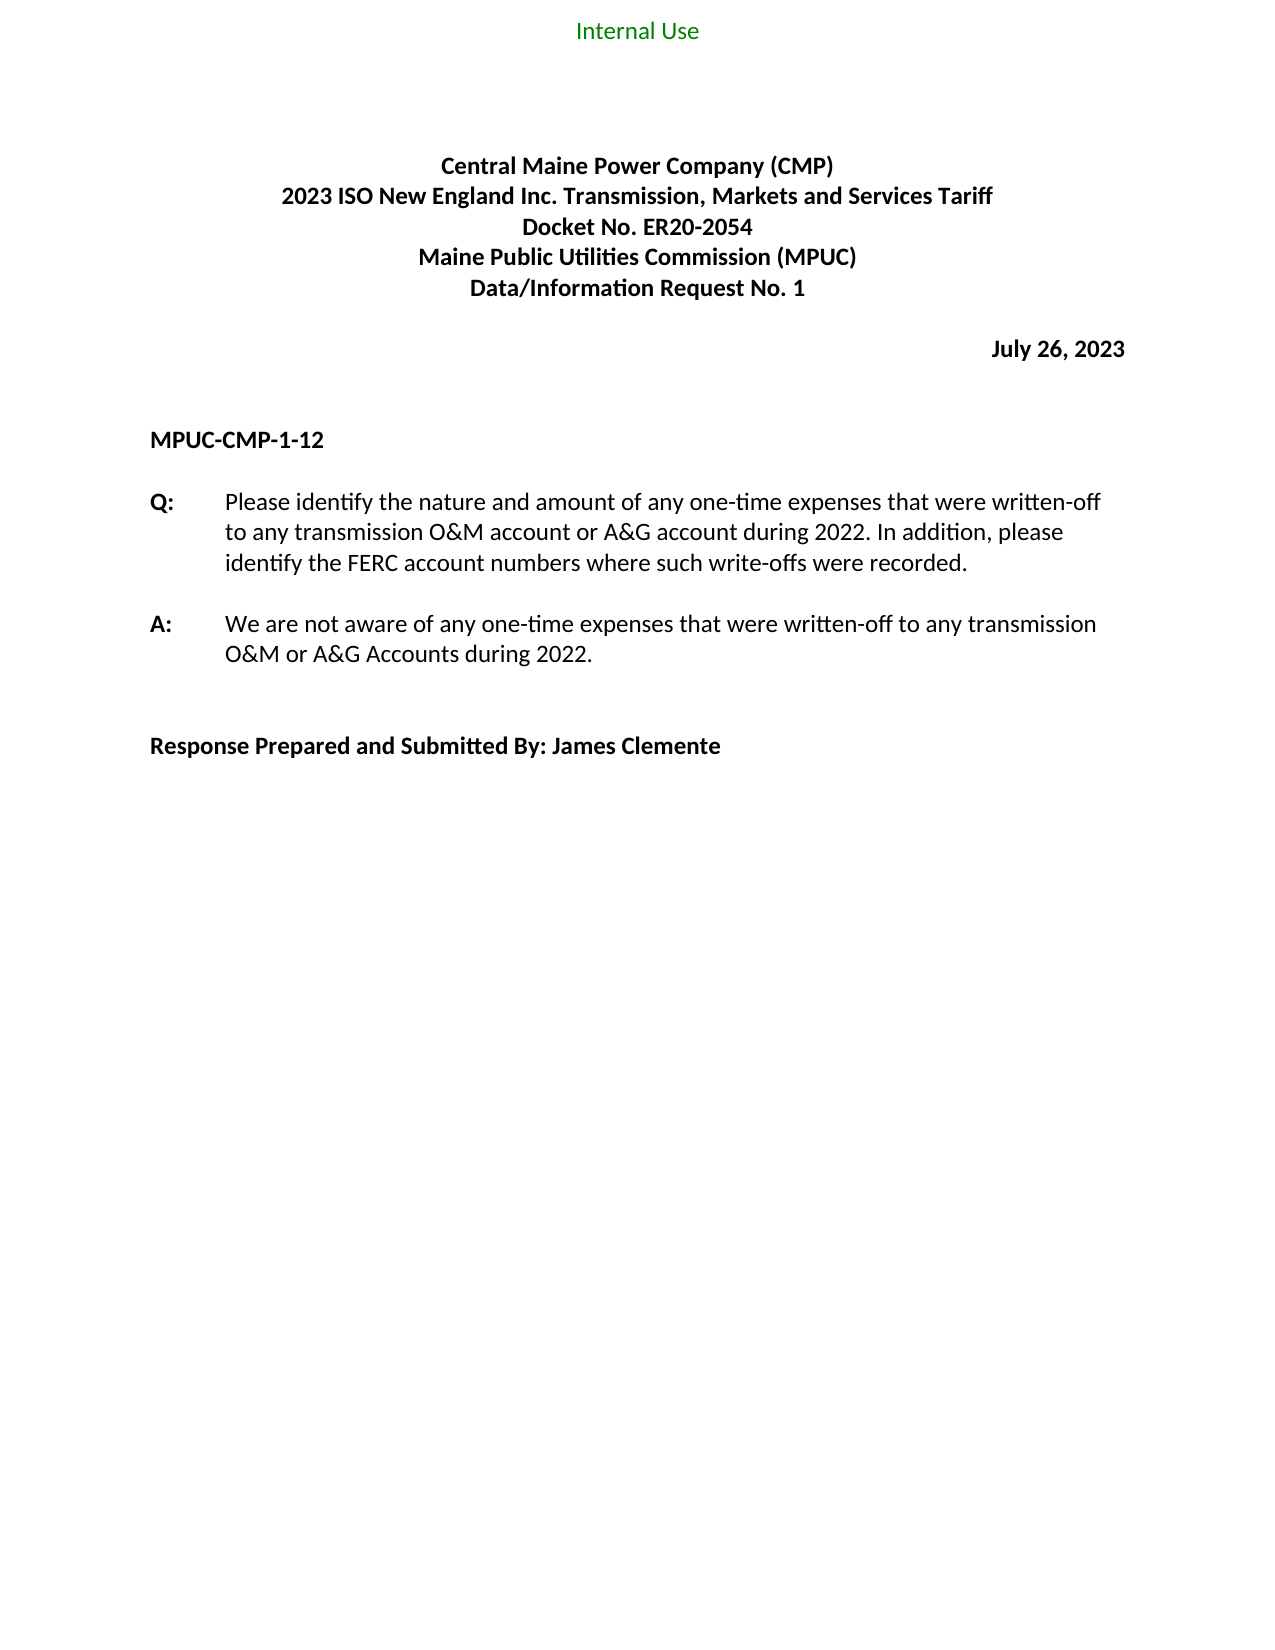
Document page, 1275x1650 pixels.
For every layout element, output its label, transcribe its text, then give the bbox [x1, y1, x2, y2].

text Data/Information Request No. 1 [150, 272, 1125, 303]
text Central Maine Power Company (CMP) [150, 150, 1125, 181]
text Maine Public Utilities Commission (MPUC) [150, 242, 1125, 272]
text Q: Please identify the nature and amount of any one-time expenses that were written-off to any transmission O&M account or A&G account during 2022. In addition, please identify the FERC account numbers where such write-offs were recorded. [150, 486, 1125, 577]
text Docket No. ER20-2054 [150, 211, 1125, 242]
text MPUC-CMP-1-12 [150, 425, 1125, 455]
text A: We are not aware of any one-time expenses that were written-off to any transmission O&M or A&G Accounts during 2022. [150, 608, 1125, 669]
text July 26, 2023 [150, 333, 1125, 364]
text 2023 ISO New England Inc. Transmission, Markets and Services Tariff [150, 181, 1125, 211]
text Response Prepared and Submitted By: James Clemente [150, 730, 1125, 760]
